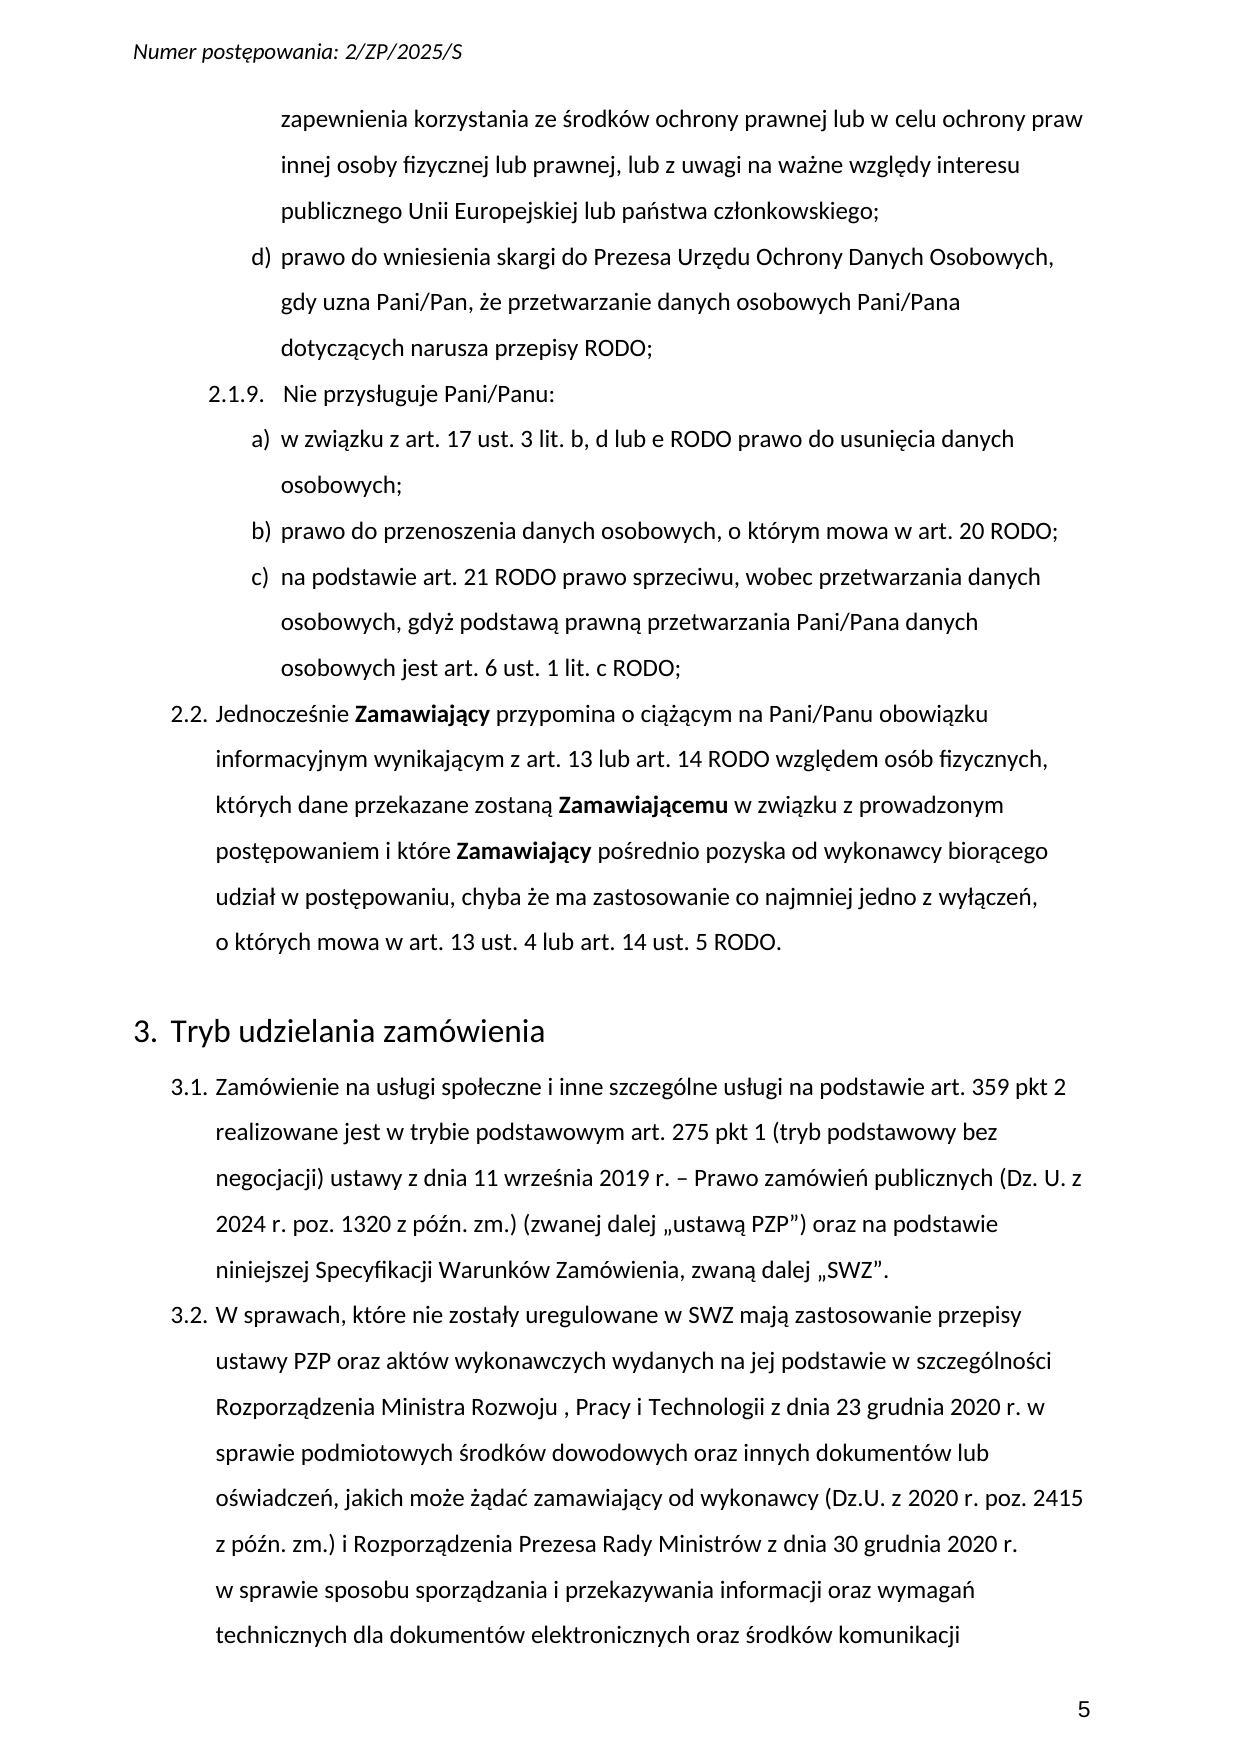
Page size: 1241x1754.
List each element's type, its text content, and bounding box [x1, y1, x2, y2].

list na podstawie art. 21 RODO prawo sprzeciwu, wobec przetwarzania danych osobowych, gdyż podstawą prawną przetwarzania Pani/Pana danych osobowych jest art. 6 ust. 1 lit. c RODO; [251, 561, 1090, 683]
subtitle Tryb udzielania zamówienia [133, 1010, 1090, 1051]
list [251, 103, 1090, 225]
list Zamówienie na usługi społeczne i inne szczególne usługi na podstawie art. 359 pkt 2 realizowane jest w trybie podstawowym art. 275 pkt 1 (tryb podstawowy bez negocjacji) ustawy z dnia 11 września 2019 r. – Prawo zamówień publicznych (Dz. U. z 2024 r. poz. 1320 z późn. zm.) (zwanej dalej „ustawą PZP”) oraz na podstawie niniejszej Specyfikacji Warunków Zamówienia, zwaną dalej „SWZ”. [170, 1071, 1090, 1284]
list w związku z art. 17 ust. 3 lit. b, d lub e RODO prawo do usunięcia danych osobowych; [251, 423, 1090, 500]
list Jednocześnie Zamawiający przypomina o ciążącym na Pani/Panu obowiązku informacyjnym wynikającym z art. 13 lub art. 14 RODO względem osób fizycznych, których dane przekazane zostaną Zamawiającemu w związku z prowadzonym postępowaniem i które Zamawiający pośrednio pozyska od wykonawcy biorącego udział w postępowaniu, chyba że ma zastosowanie co najmniej jedno z wyłączeń, o których mowa w art. 13 ust. 4 lub art. 14 ust. 5 RODO. [170, 698, 1090, 957]
list prawo do wniesienia skargi do Prezesa Urzędu Ochrony Danych Osobowych, gdy uzna Pani/Pan, że przetwarzanie danych osobowych Pani/Pana dotyczących narusza przepisy RODO; [251, 241, 1090, 363]
list prawo do przenoszenia danych osobowych, o którym mowa w art. 20 RODO; [251, 515, 1090, 546]
list Nie przysługuje Pani/Panu: [208, 378, 1090, 408]
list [170, 1299, 1090, 1650]
